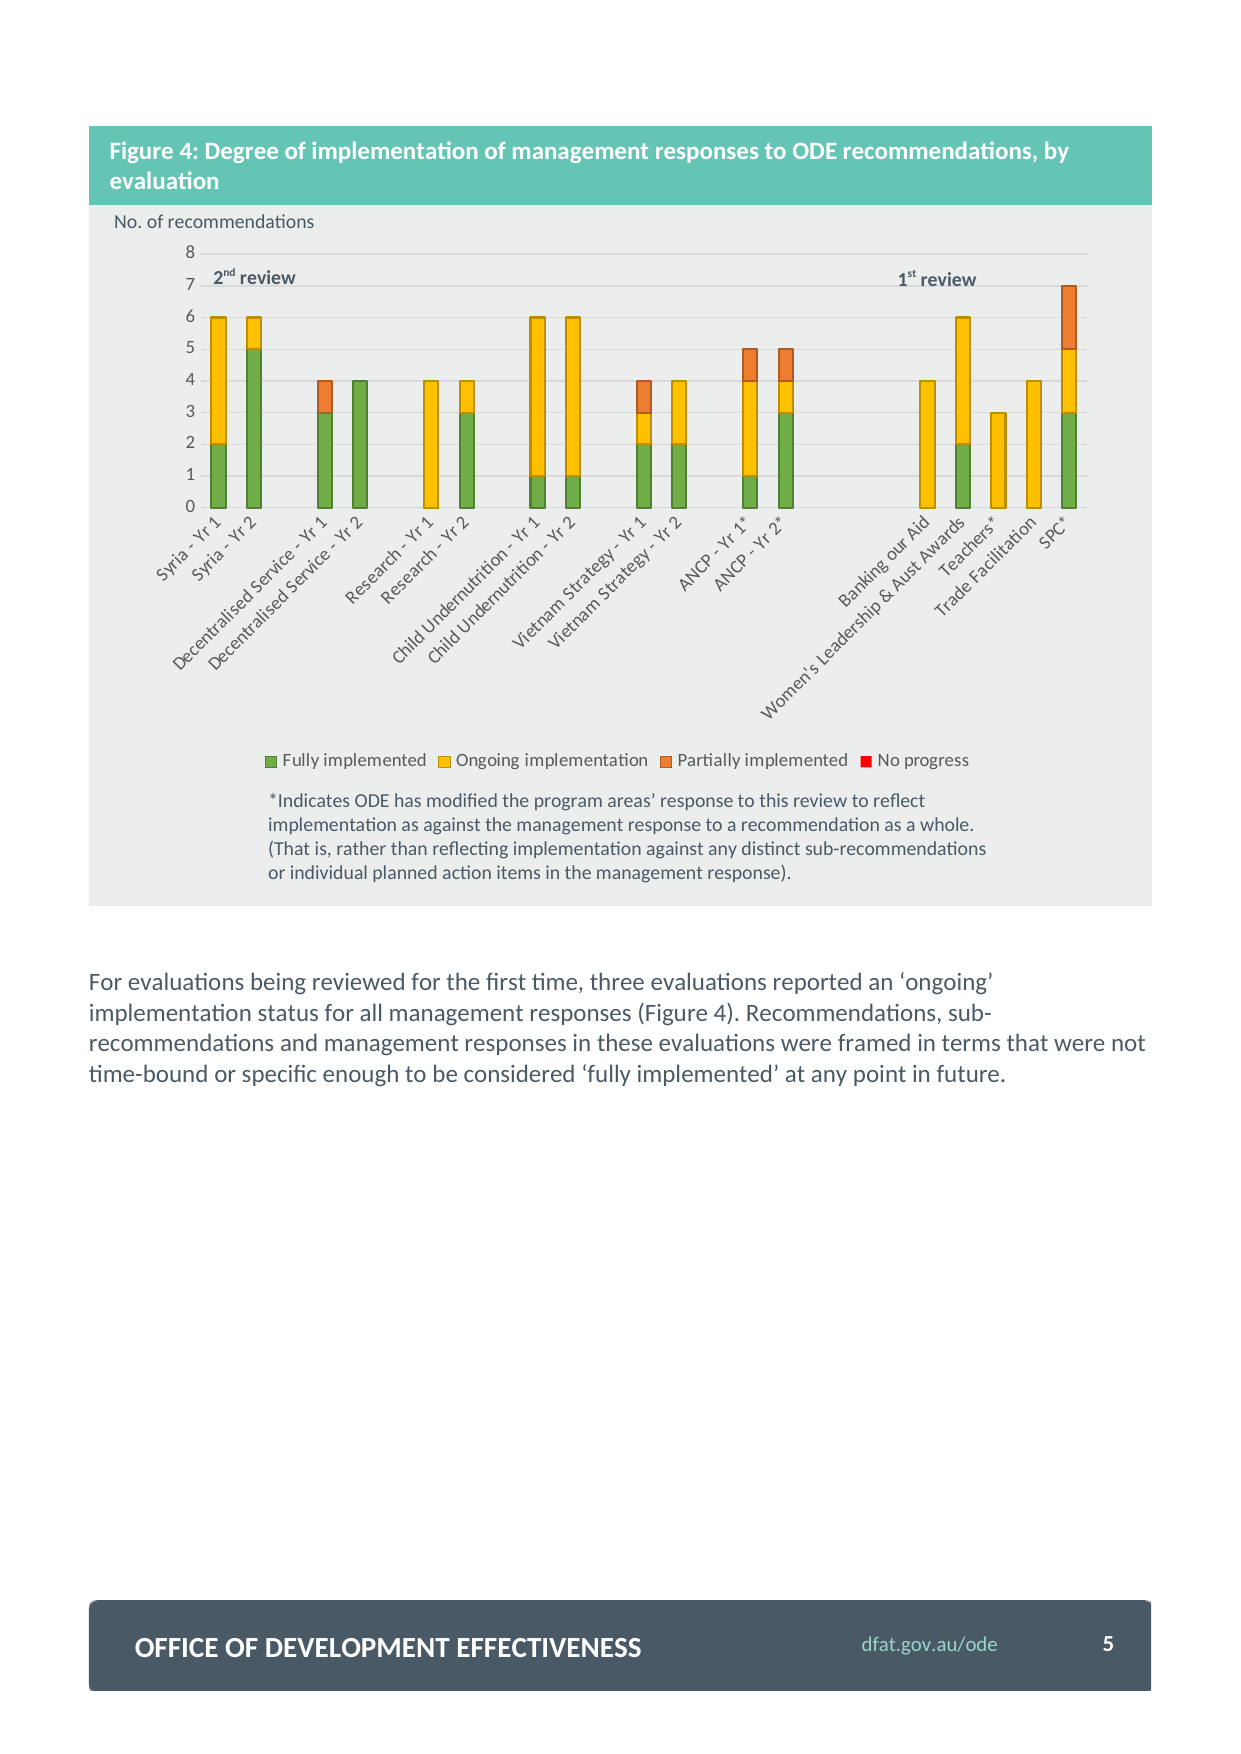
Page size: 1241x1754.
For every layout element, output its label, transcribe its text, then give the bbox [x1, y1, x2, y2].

text For evaluations being reviewed for the first time, three evaluations reported an ‘ongoing’ implementation status for all management responses (Figure 4). Recommendations, sub-recommendations and management responses in these evaluations were framed in terms that were not time-bound or specific enough to be considered ‘fully implemented’ at any point in future. [89, 967, 1152, 1089]
table_cell [89, 205, 1152, 906]
table_header Figure 4: Degree of implementation of management responses to ODE recommendations, by evaluation [89, 126, 1152, 205]
